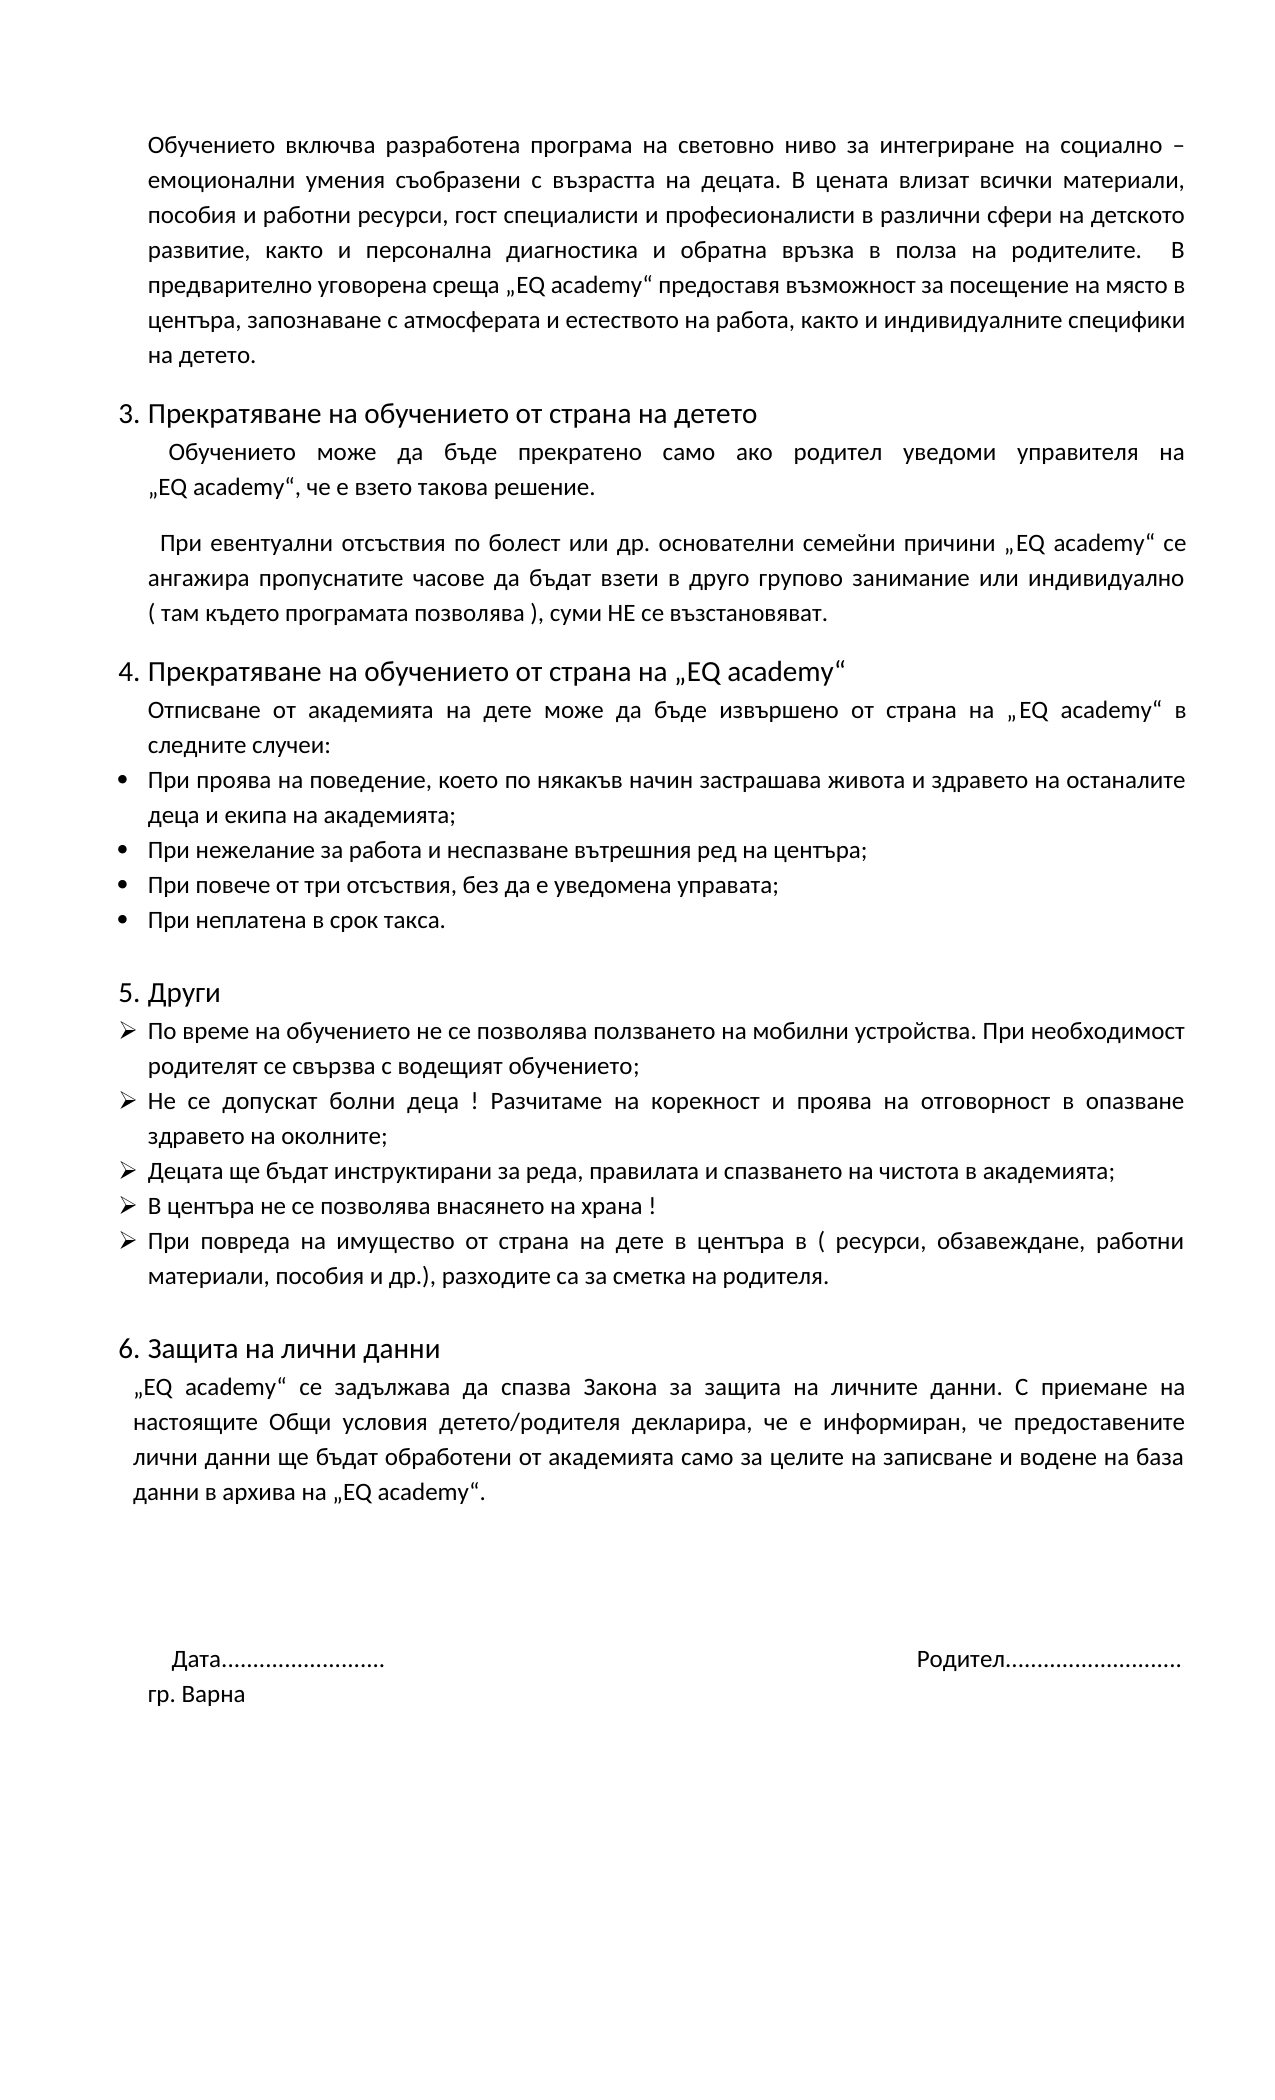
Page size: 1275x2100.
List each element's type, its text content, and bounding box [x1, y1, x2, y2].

text Дата.......................... Родител............................ гр. Варна [118, 1643, 1186, 1709]
list Защита на лични данни [118, 1330, 1186, 1366]
list При нежелание за работа и неспазване вътрешния ред на центъра; [118, 834, 1186, 864]
list В центъра не се позволява внасянето на храна ! [118, 1190, 1186, 1221]
text Обучението включва разработена програма на световно ниво за интегриране на социално – емоционални умения съобразени с възрастта на децата. В цената влизат всички материали, пособия и работни ресурси, гост специалисти и професионалисти в различни сфери на детското развитие, както и персонална диагностика и обратна връзка в полза на родителите. В предварително уговорена среща „EQ academy“ предоставя възможност за посещение на място в центъра, запознаване с атмосферата и естеството на работа, както и индивидуалните специфики на детето. [148, 130, 1186, 370]
list Прекратяване на обучението от страна на „EQ academy“ [118, 653, 1186, 689]
list При повече от три отсъствия, без да е уведомена управата; [118, 869, 1186, 899]
list При повреда на имущество от страна на дете в центъра в ( ресурси, обзавеждане, работни материали, пособия и др.), разходите са за сметка на родителя. [118, 1225, 1186, 1291]
list Отписване от академията на дете може да бъде извършено от страна на „EQ academy“ в следните случеи: [148, 694, 1186, 759]
list „EQ academy“ се задължава да спазва Закона за защита на личните данни. С приемане на настоящите Общи условия детето/родителя декларира, че е информиран, че предоставените лични данни ще бъдат обработени от академията само за целите на записване и водене на база данни в архива на „EQ academy“. [133, 1371, 1186, 1506]
list Не се допускат болни деца ! Разчитаме на корекност и проява на отговорност в опазване здравето на околните; [118, 1085, 1186, 1151]
list Прекратяване на обучението от страна на детето [118, 396, 1186, 431]
list При неплатена в срок такса. [118, 904, 1186, 934]
list По време на обучението не се позволява ползването на мобилни устройства. При необходимост родителят се свързва с водещият обучението; [118, 1015, 1186, 1081]
list При проява на поведение, което по някакъв начин застрашава живота и здравето на останалите деца и екипа на академията; [118, 764, 1186, 829]
list Други [118, 974, 1186, 1010]
text При евентуални отсъствия по болест или др. основателни семейни причини „EQ academy“ се ангажира пропуснатите часове да бъдат взети в друго групово занимание или индивидуално ( там където програмата позволява ), суми НЕ се възстановяват. [118, 527, 1186, 628]
list Децата ще бъдат инструктирани за реда, правилата и спазването на чистота в академията; [118, 1155, 1186, 1186]
list Обучението може да бъде прекратено само ако родител уведоми управителя на „EQ academy“, че е взето такова решение. [148, 436, 1186, 502]
